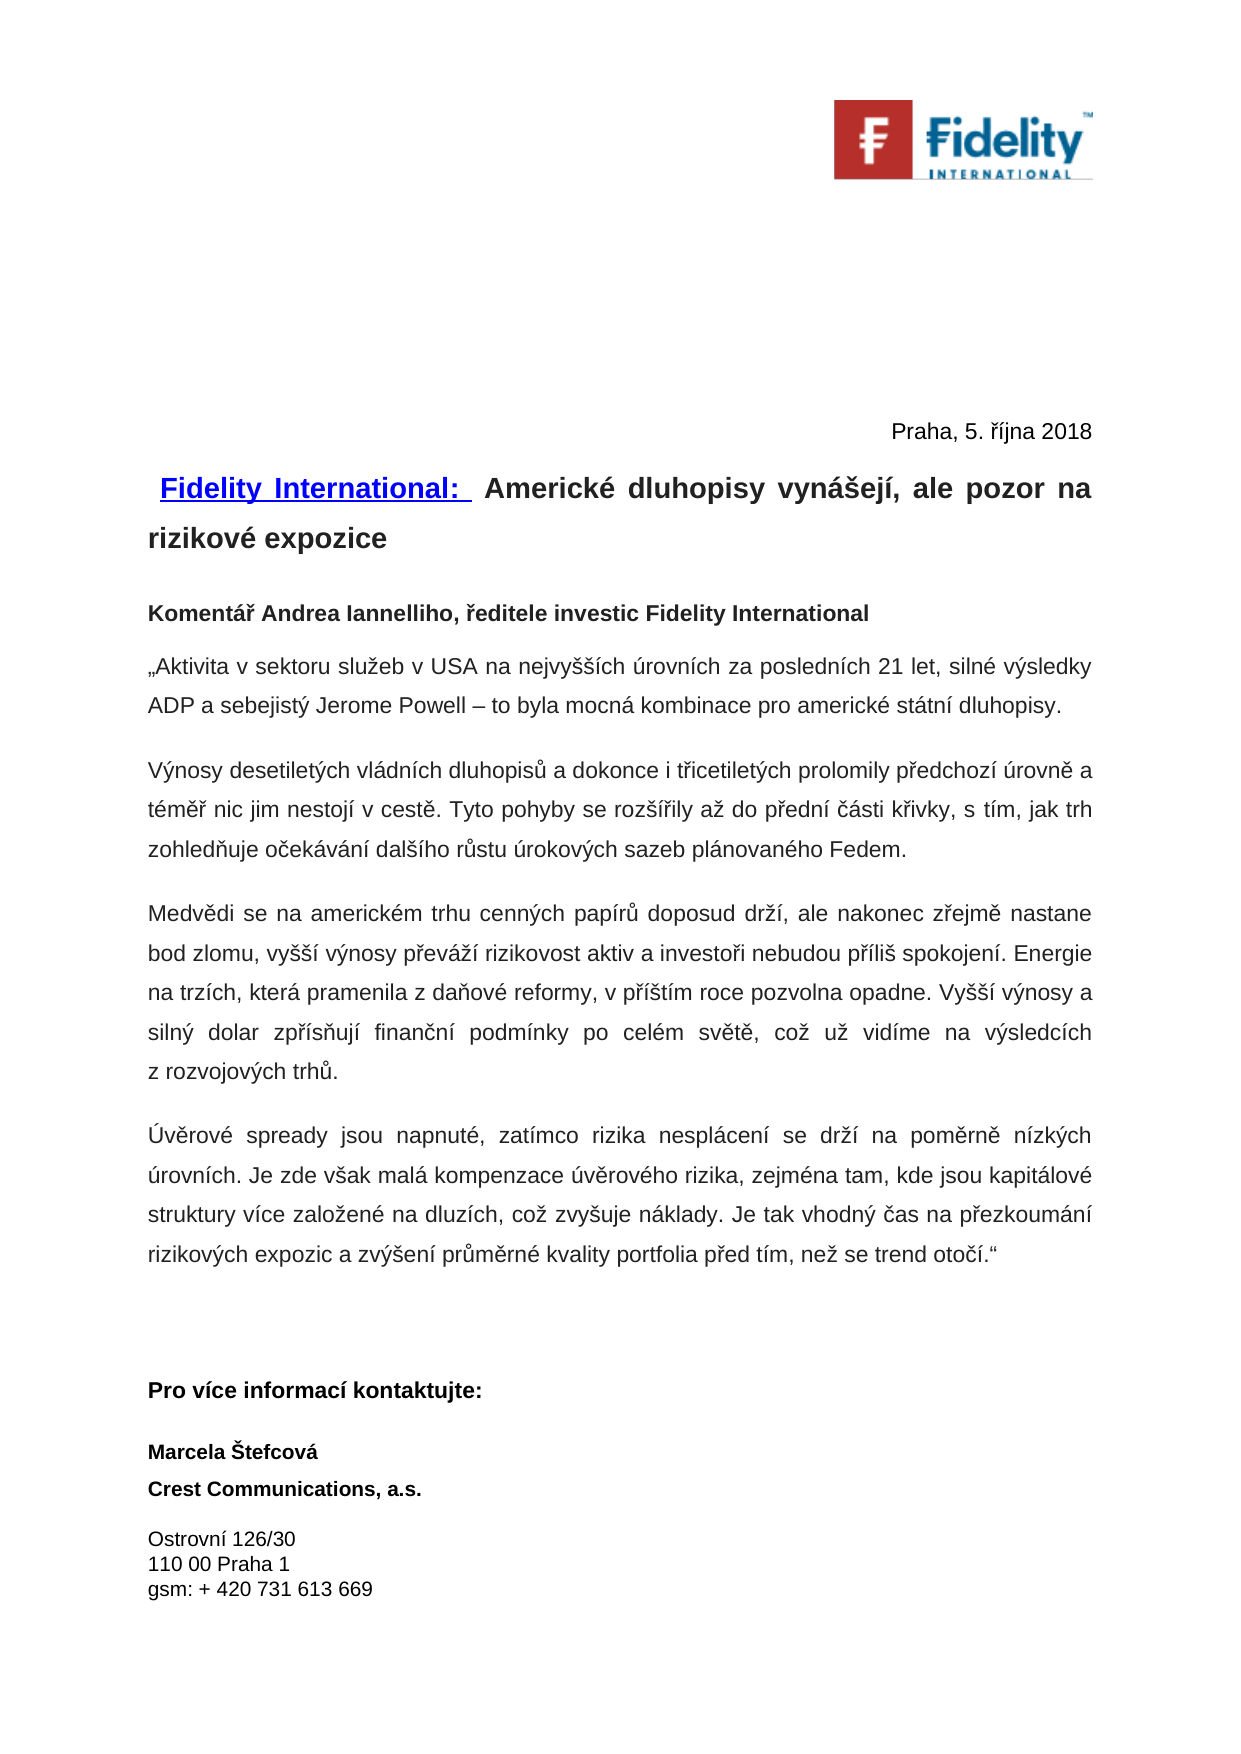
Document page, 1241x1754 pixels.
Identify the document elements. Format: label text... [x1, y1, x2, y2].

text gsm: + 420 731 613 669 [148, 1576, 1093, 1601]
text Výnosy desetiletých vládních dluhopisů a dokonce i třicetiletých prolomily předchozí úrovně a téměř nic jim nestojí v cestě. Tyto pohyby se rozšířily až do přední části křivky, s tím, jak trh zohledňuje očekávání dalšího růstu úrokových sazeb plánovaného Fedem. [148, 757, 1093, 862]
text Fidelity International: Americké dluhopisy vynášejí, ale pozor na rizikové expozice [148, 471, 1093, 555]
text Úvěrové spready jsou napnuté, zatímco rizika nesplácení se drží na poměrně nízkých úrovních. Je zde však malá kompenzace úvěrového rizika, zejména tam, kde jsou kapitálové struktury více založené na dluzích, což zvyšuje náklady. Je tak vhodný čas na přezkoumání rizikových expozic a zvýšení průměrné kvality portfolia před tím, než se trend otočí.“ [148, 1122, 1093, 1267]
text „Aktivita v sektoru služeb v USA na nejvyšších úrovních za posledních 21 let, silné výsledky ADP a sebejistý Jerome Powell – to byla mocná kombinace pro americké státní dluhopisy. [148, 653, 1093, 718]
text Ostrovní 126/30 [148, 1526, 1093, 1551]
text Pro více informací kontaktujte: [148, 1373, 1093, 1404]
text 110 00 Praha 1 [148, 1551, 1093, 1576]
text Praha, 5. října 2018 [148, 414, 1093, 446]
text Crest Communications, a.s. [148, 1476, 1093, 1501]
picture [833, 100, 1093, 181]
text Komentář Andrea Iannelliho, ředitele investic Fidelity International [148, 596, 1093, 628]
text Medvědi se na americkém trhu cenných papírů doposud drží, ale nakonec zřejmě nastane bod zlomu, vyšší výnosy převáží rizikovost aktiv a investoři nebudou příliš spokojení. Energie na trzích, která pramenila z daňové reformy, v příštím roce pozvolna opadne. Vyšší výnosy a silný dolar zpřísňují finanční podmínky po celém světě, což už vidíme na výsledcích z rozvojových trhů. [148, 900, 1093, 1084]
